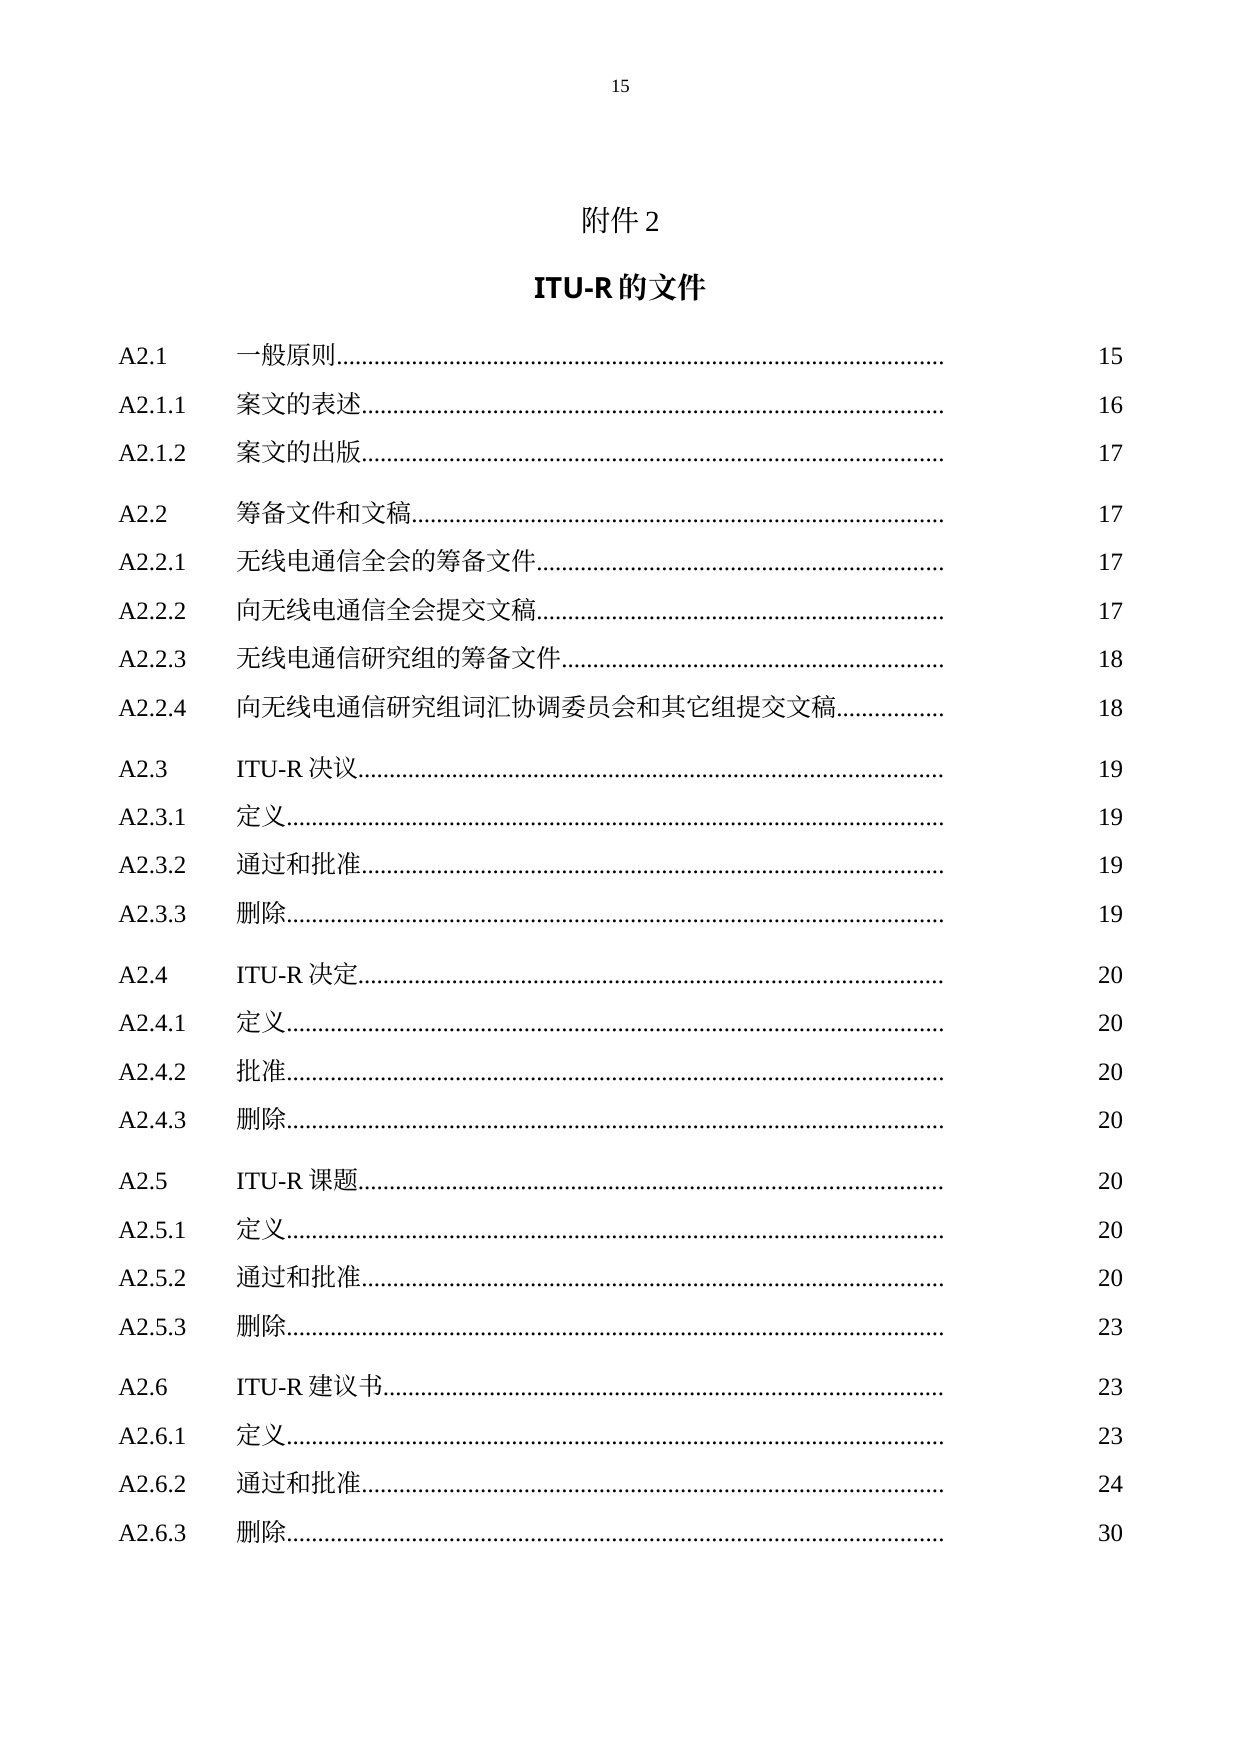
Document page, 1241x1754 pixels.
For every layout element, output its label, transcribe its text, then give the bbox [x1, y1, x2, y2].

text A2.4 ITU-R决定 20 [118, 954, 1122, 991]
text A2.2.1 无线电通信全会的筹备文件 17 [118, 542, 1122, 578]
text A2.3 ITU-R决议 19 [118, 748, 1122, 784]
text A2.2.3 无线电通信研究组的筹备文件 18 [118, 639, 1122, 675]
text A2.4.3 删除 20 [118, 1100, 1122, 1136]
text A2.5.2 通过和批准 20 [118, 1258, 1122, 1294]
text A2.5 ITU-R课题 20 [118, 1161, 1122, 1197]
text A2.3.1 定义 19 [118, 797, 1122, 833]
text A2.4.1 定义 20 [118, 1003, 1122, 1039]
text A2.5.3 删除 23 [118, 1306, 1122, 1342]
text A2.6.3 删除 30 [118, 1512, 1122, 1548]
text A2.6 ITU-R建议书 23 [118, 1367, 1122, 1403]
text A2.4.2 批准 20 [118, 1051, 1122, 1087]
text A2.2.4 向无线电通信研究组词汇协调委员会和其它组提交文稿 18 [118, 687, 1122, 723]
text A2.1 一般原则 15 [118, 336, 1122, 372]
text A2.2 筹备文件和文稿 17 [118, 494, 1122, 529]
text A2.3.2 通过和批准 19 [118, 845, 1122, 881]
text 附件2 [118, 198, 1122, 239]
title ITU-R的文件 [118, 264, 1122, 307]
text A2.6.2 通过和批准 24 [118, 1464, 1122, 1500]
text А2.2.2 向无线电通信全会提交文稿 17 [118, 591, 1122, 626]
text A2.5.1 定义 20 [118, 1209, 1122, 1245]
text A2.1.1 案文的表述 16 [118, 384, 1122, 420]
text A2.6.1 定义 23 [118, 1416, 1122, 1451]
text A2.1.2 案文的出版 17 [118, 433, 1122, 469]
text A2.3.3 删除 19 [118, 894, 1122, 929]
